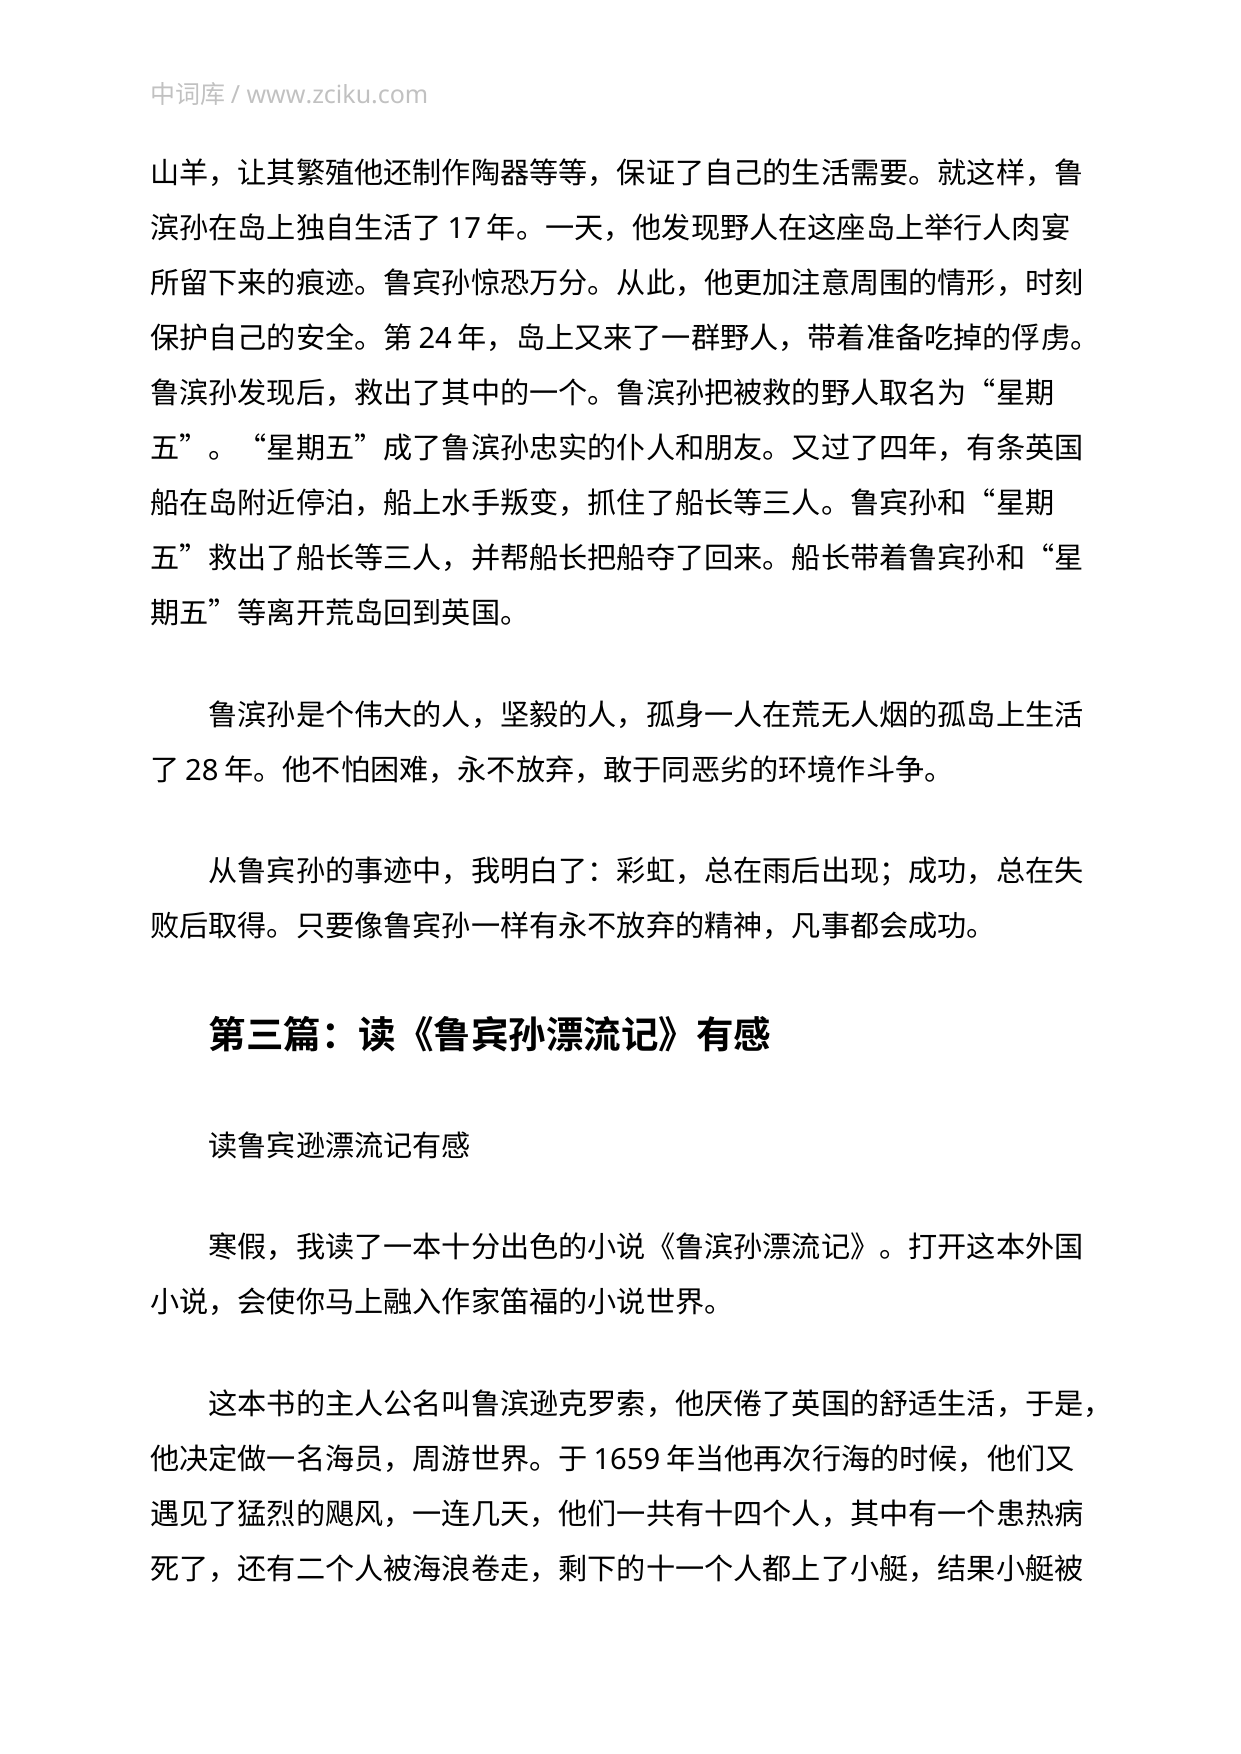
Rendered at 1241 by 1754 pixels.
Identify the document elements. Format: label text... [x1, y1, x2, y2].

text 从鲁宾孙的事迹中，我明白了：彩虹，总在雨后出现；成功，总在失败后取得。只要像鲁宾孙一样有永不放弃的精神，凡事都会成功。 [150, 848, 1090, 945]
text 第三篇：读《鲁宾孙漂流记》有感 [150, 1005, 1090, 1059]
text 寒假，我读了一本十分出色的小说《鲁滨孙漂流记》。打开这本外国小说，会使你马上融入作家笛福的小说世界。 [150, 1224, 1090, 1321]
text 鲁滨孙是个伟大的人，坚毅的人，孤身一人在荒无人烟的孤岛上生活了28年。他不怕困难，永不放弃，敢于同恶劣的环境作斗争。 [150, 691, 1090, 788]
text 读鲁宾逊漂流记有感 [150, 1122, 1090, 1164]
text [150, 150, 1090, 632]
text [150, 1381, 1090, 1588]
